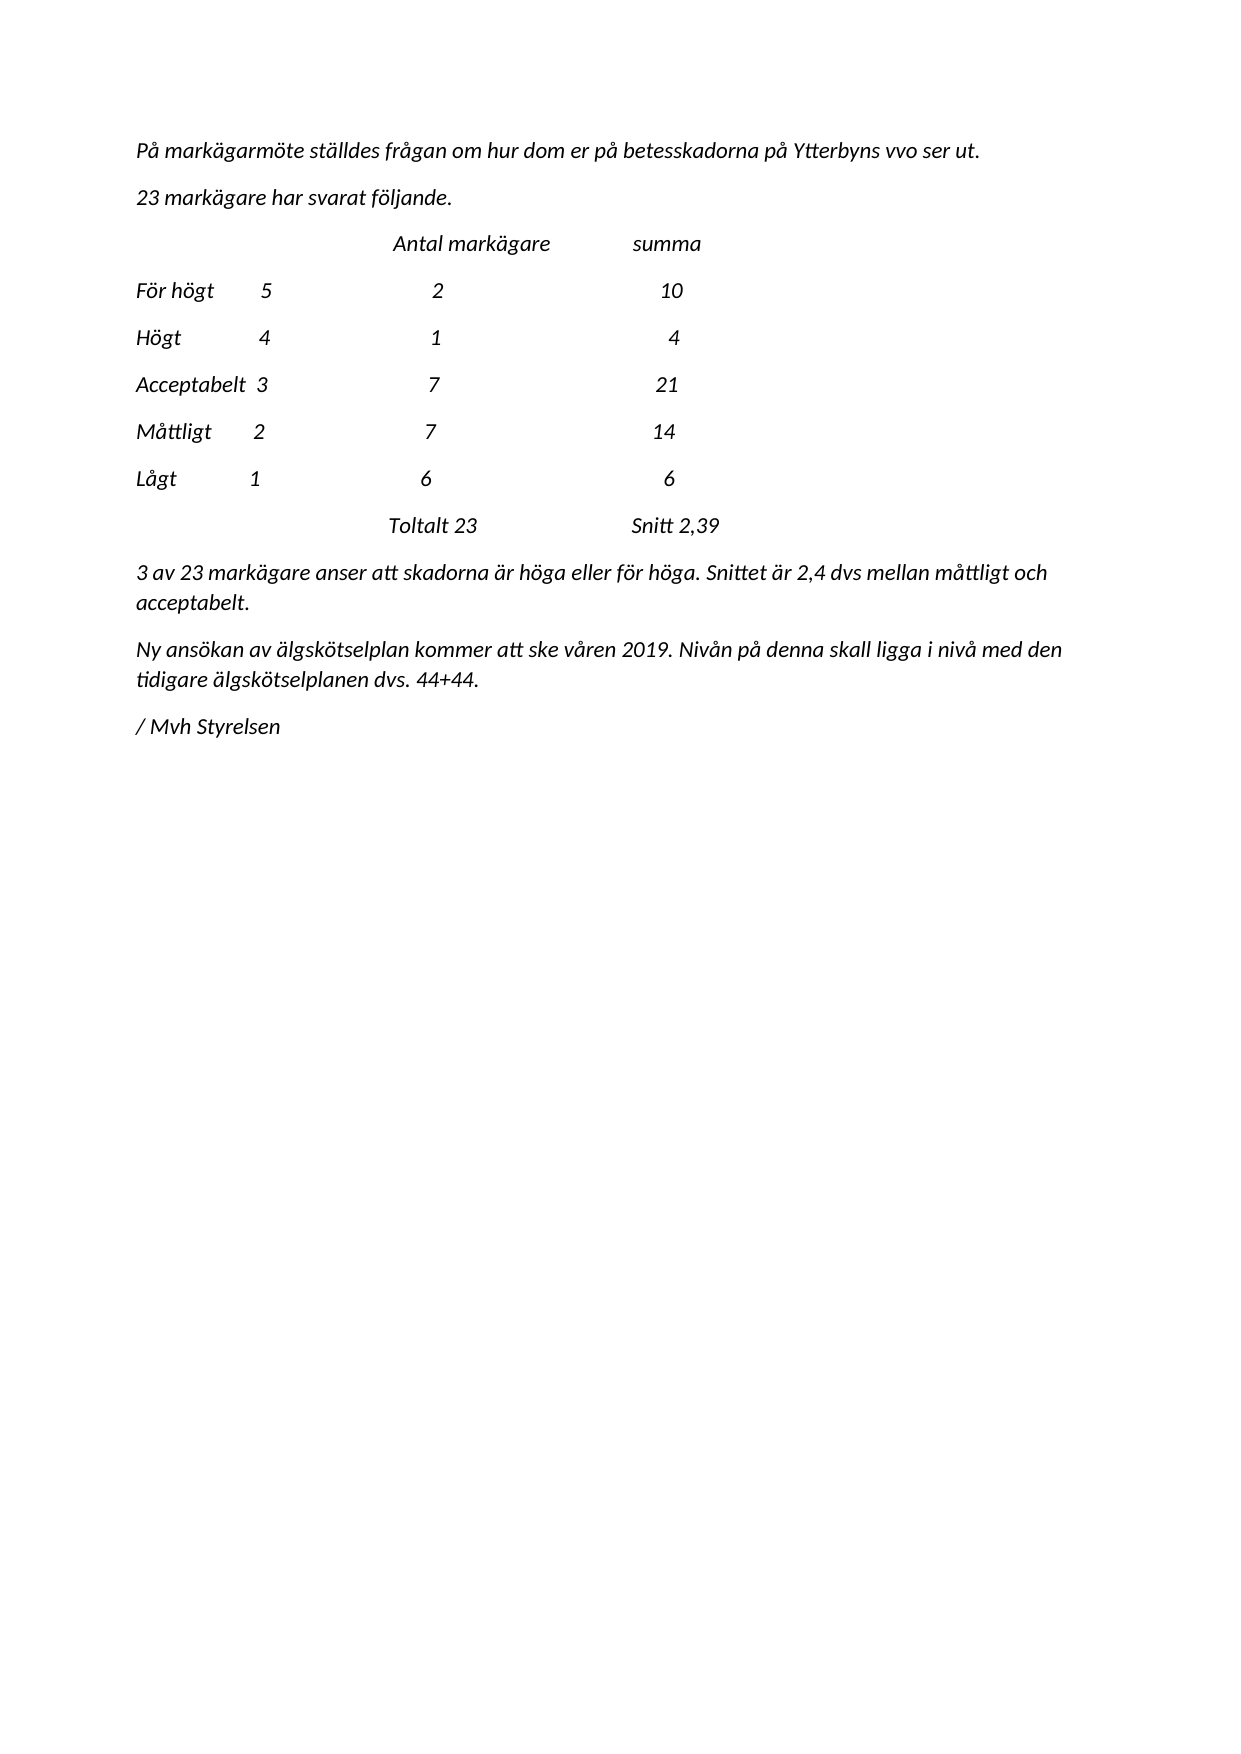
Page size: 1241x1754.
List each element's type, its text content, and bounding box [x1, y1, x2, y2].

text Måttligt 2 7 14 [136, 417, 1092, 445]
text Högt 4 1 4 [136, 323, 1092, 351]
text Toltalt 23 Snitt 2,39 [136, 511, 1092, 539]
text 23 markägare har svarat följande. [136, 183, 1092, 211]
text Acceptabelt 3 7 21 [136, 370, 1092, 398]
text Antal markägare summa [136, 229, 1092, 258]
text På markägarmöte ställdes frågan om hur dom er på betesskadorna på Ytterbyns vvo ser ut. [136, 136, 1092, 164]
text / Mvh Styrelsen [136, 712, 1092, 740]
text 3 av 23 markägare anser att skadorna är höga eller för höga. Snittet är 2,4 dvs mellan måttligt och acceptabelt. [136, 558, 1092, 616]
text Ny ansökan av älgskötselplan kommer att ske våren 2019. Nivån på denna skall ligga i nivå med den tidigare älgskötselplanen dvs. 44+44. [136, 635, 1092, 693]
text Lågt 1 6 6 [136, 464, 1092, 492]
text För högt 5 2 10 [136, 276, 1092, 304]
